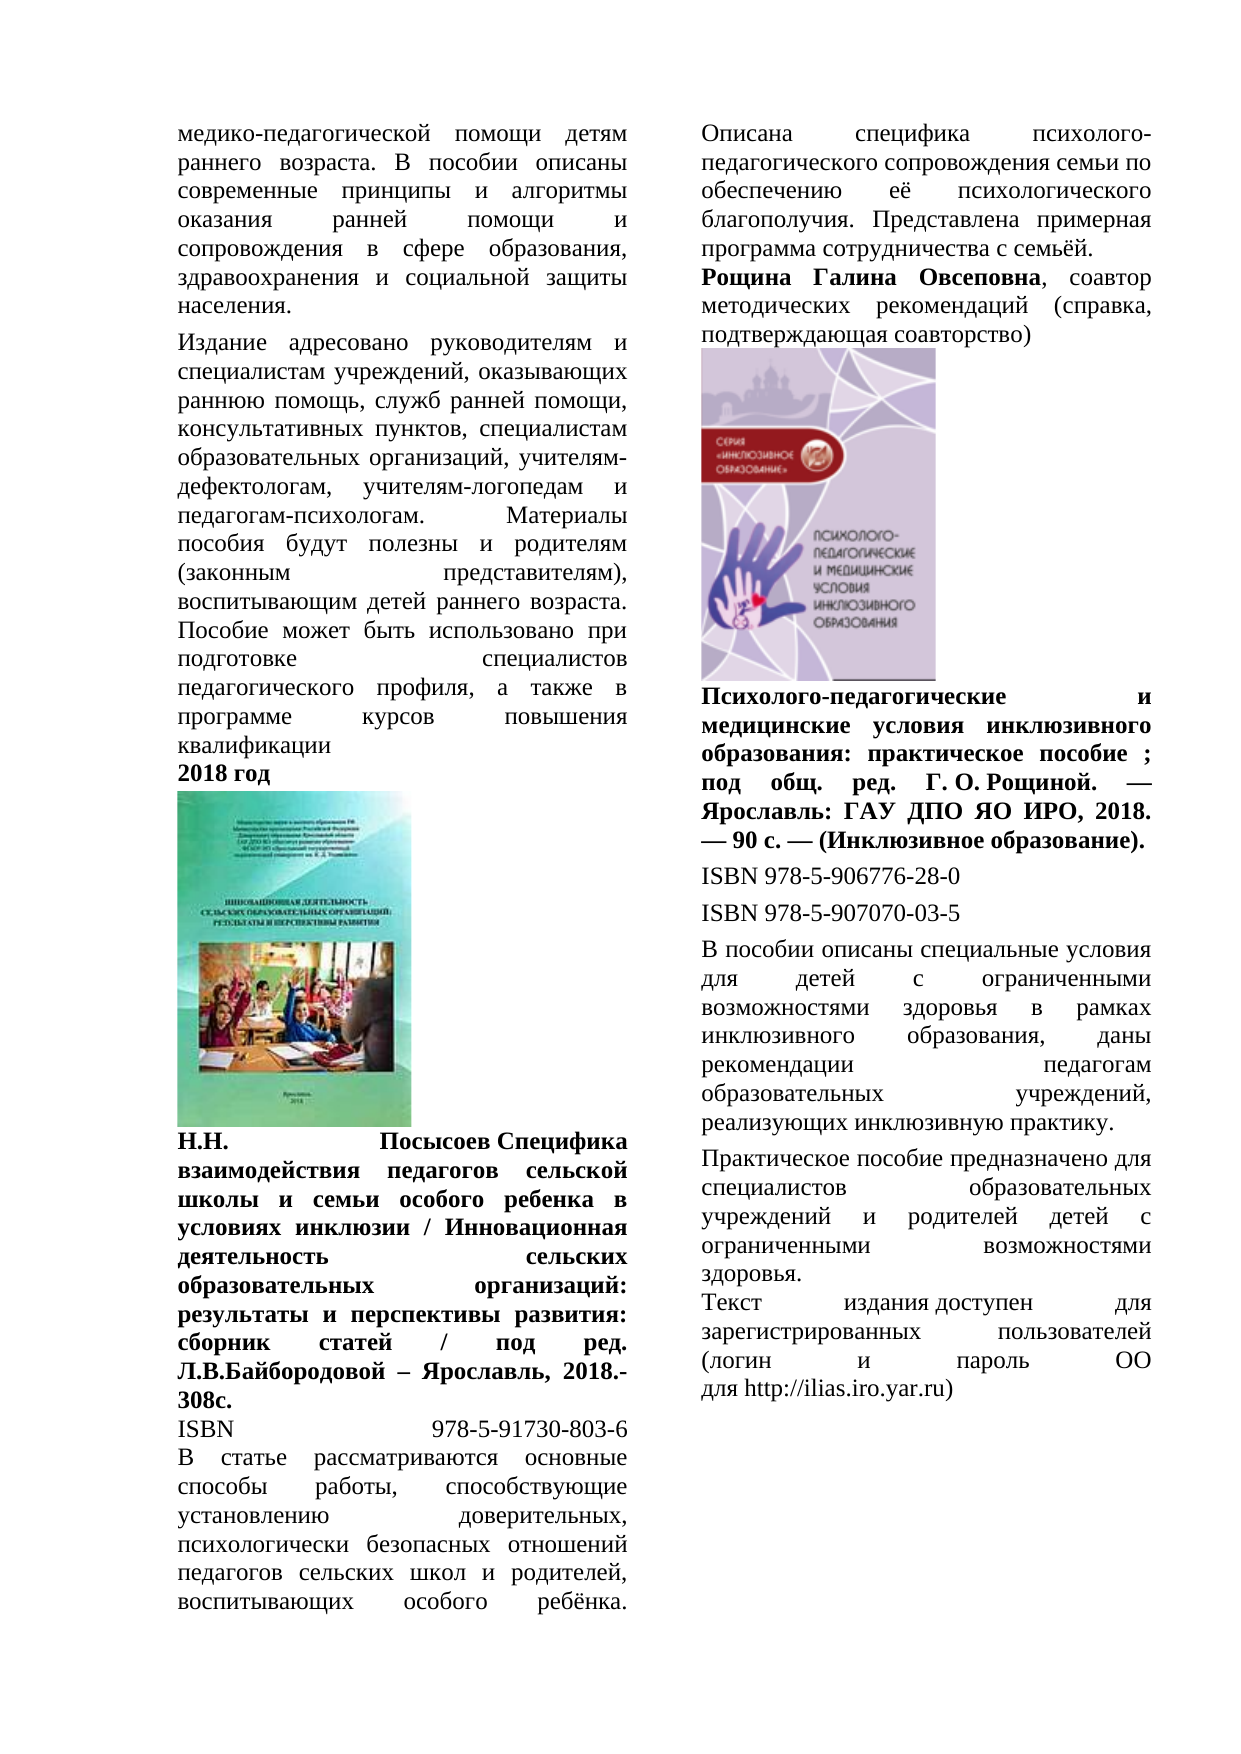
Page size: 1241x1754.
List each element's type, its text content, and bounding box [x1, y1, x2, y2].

text Н.Н. Посысоев Специфика взаимодействия педагогов сельской школы и семьи особого ребенка в условиях инклюзии / Инновационная деятельность сельских образовательных организаций: результаты и перспективы развития: сборник статей / под ред. Л.В.Байбородовой – Ярославль, 2018.- 308с. ISBN 978-5-91730-803-6 В статье рассматриваются основные способы работы, способствующие установлению доверительных, психологически безопасных отношений педагогов сельских школ и родителей, воспитывающих особого ребёнка. Описана специфика психолого-педагогического сопровождения семьи по обеспечению её психологического благополучия. Представлена примерная программа сотрудничества с семьёй. [701, 118, 1152, 262]
text Издание адресовано руководителям и специалистам учреждений, оказывающих раннюю помощь, служб ранней помощи, консультативных пунктов, специалистам образовательных организаций, учителям-дефектологам, учителям-логопедам и педагогам-психологам. Материалы пособия будут полезны и родителям (законным представителям), воспитывающим детей раннего возраста. Пособие может быть использовано при подготовке специалистов педагогического профиля, а также в программе курсов повышения квалификации [177, 327, 627, 758]
text Текст издания доступен для зарегистрированных пользователей (логин и пароль ОО для http://ilias.iro.yar.ru) [701, 1287, 1152, 1402]
text 2018 год [177, 758, 627, 787]
text ISBN 978-5-907070-03-5 [701, 898, 1152, 927]
text Практическое пособие предназначено для специалистов образовательных учреждений и родителей детей с ограниченными возможностями здоровья. [701, 1143, 1152, 1287]
text ISBN 978-5-906776-28-0 [701, 861, 1152, 890]
text Рощина Галина Овсеповна, соавтор методических рекомендаций (справка, подтверждающая соавторство) [701, 262, 1152, 348]
text Психолого-педагогические и медицинские условия инклюзивного образования: практическое пособие ; под общ. ред. Г. О. Рощиной. — Ярославль: ГАУ ДПО ЯО ИРО, 2018. — 90 с. — (Инклюзивное образование). [701, 681, 1152, 853]
picture [701, 348, 936, 681]
text Н.Н. Посысоев Специфика взаимодействия педагогов сельской школы и семьи особого ребенка в условиях инклюзии / Инновационная деятельность сельских образовательных организаций: результаты и перспективы развития: сборник статей / под ред. Л.В.Байбородовой – Ярославль, 2018.- 308с. ISBN 978-5-91730-803-6 В статье рассматриваются основные способы работы, способствующие установлению доверительных, психологически безопасных отношений педагогов сельских школ и родителей, воспитывающих особого ребёнка. Описана специфика психолого-педагогического сопровождения семьи по обеспечению её психологического благополучия. Представлена примерная программа сотрудничества с семьёй. [177, 1126, 627, 1615]
picture [177, 791, 412, 1127]
text В пособии описаны специальные условия для детей с ограниченными возможностями здоровья в рамках инклюзивного образования, даны рекомендации педагогам образовательных учреждений, реализующих инклюзивную практику. [701, 934, 1152, 1136]
